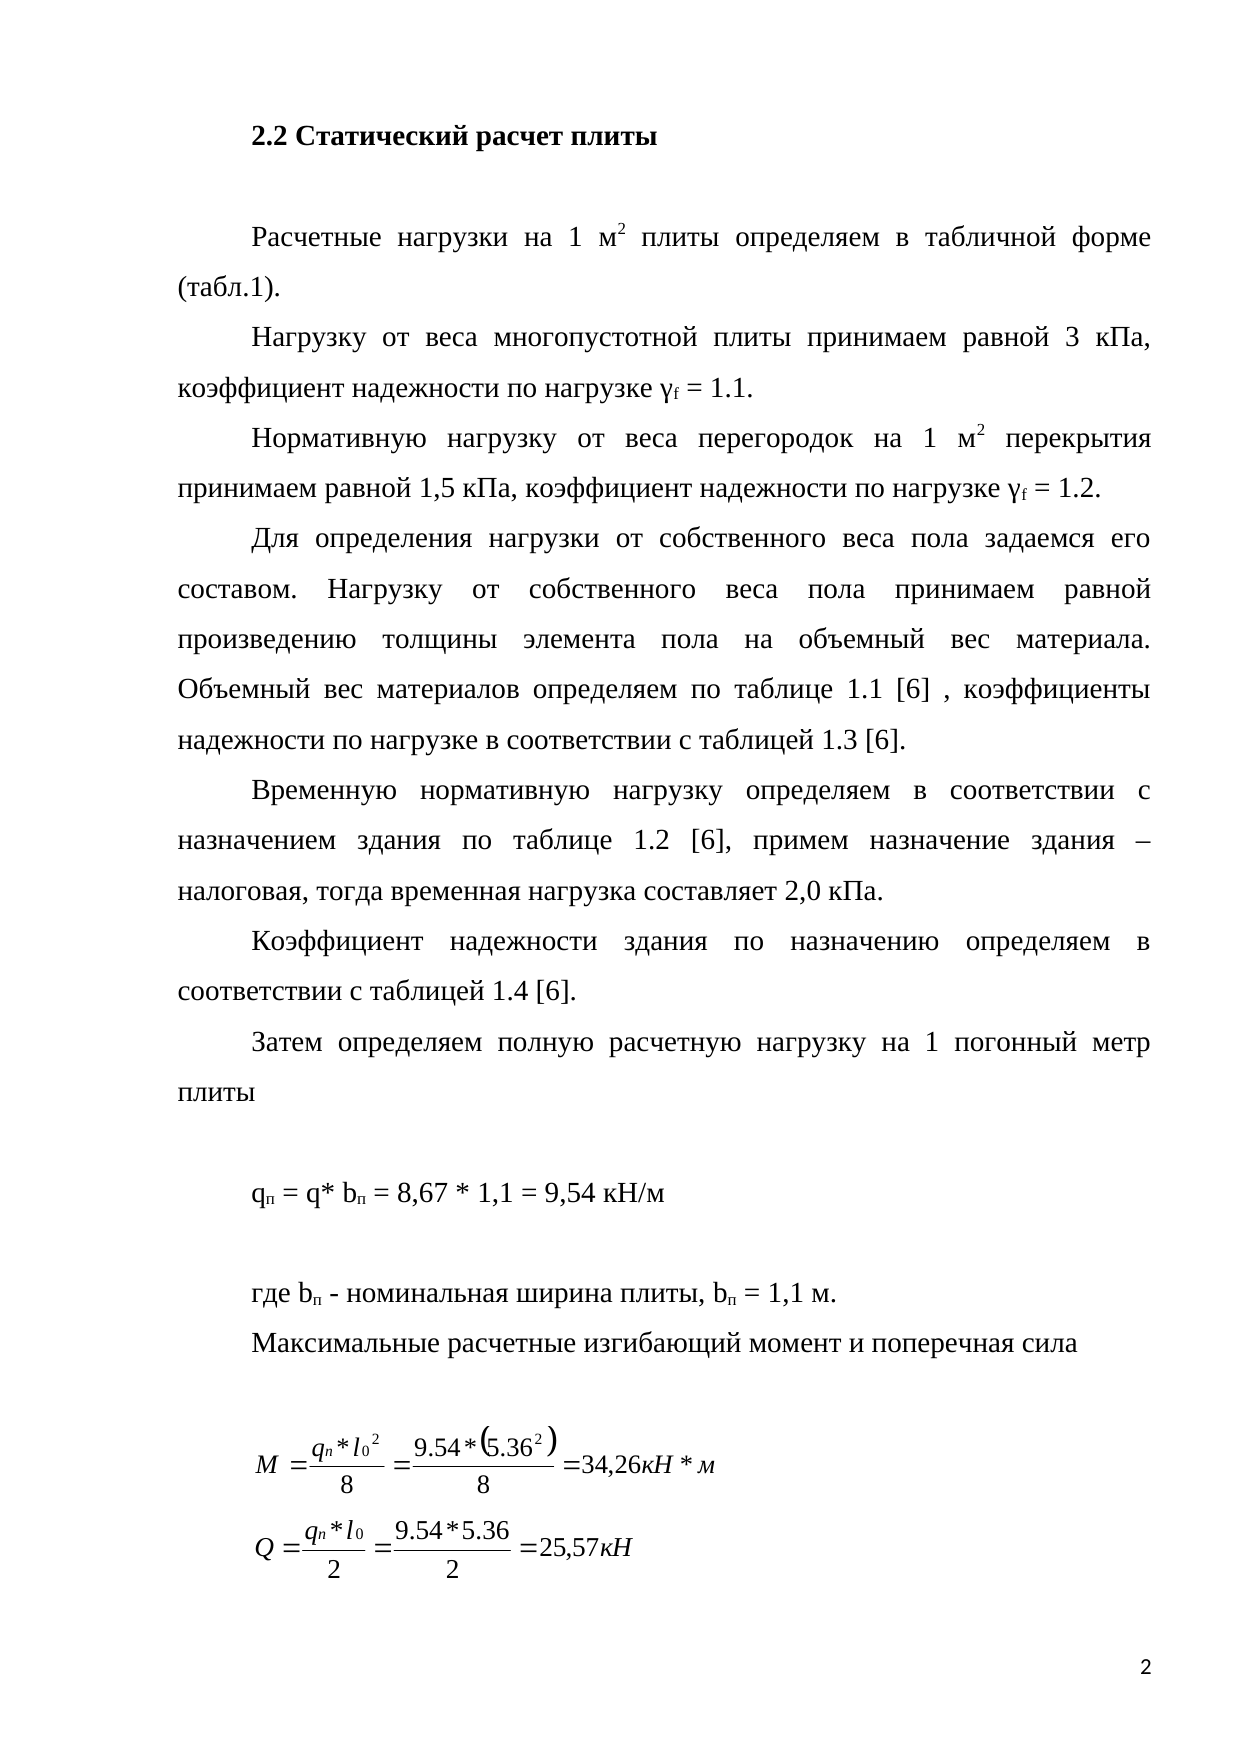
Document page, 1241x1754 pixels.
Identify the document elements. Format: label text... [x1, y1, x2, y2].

text Расчетные нагрузки на плиты определяем в табличной форме (табл.1). [177, 219, 1152, 303]
text Временную нормативную нагрузку определяем в соответствии с назначением здания по таблице 1.2 [6], примем назначение здания – налоговая, тогда временная нагрузка составляет 2,0 кПа. [177, 772, 1152, 906]
text Затем определяем полную расчетную нагрузку на 1 погонный метр плиты [177, 1024, 1152, 1108]
text qп = q* bп = 8,67 * 1,1 = 9,54 кН/м [177, 1175, 1152, 1208]
text Максимальные расчетные изгибающий момент и поперечная сила [177, 1326, 1152, 1359]
text Нагрузку от веса многопустотной плиты принимаем равной 3 кПа, коэффициент надежности по нагрузке γf = 1.1. [177, 319, 1152, 403]
text 2.2 Статический расчет плиты [177, 118, 1152, 152]
text Коэффициент надежности здания по назначению определяем в соответствии с таблицей 1.4 [6]. [177, 923, 1152, 1007]
text Для определения нагрузки от собственного веса пола задаемся его составом. Нагрузку от собственного веса пола принимаем равной произведению толщины элемента пола на объемный вес материала. Объемный вес материалов определяем по таблице 1.1 [6] , коэффициенты надежности по нагрузке в соответствии с таблицей 1.3 [6]. [177, 521, 1152, 755]
text где bп - номинальная ширина плиты, bп = . [177, 1275, 1152, 1309]
text Нормативную нагрузку от веса перегородок на перекрытия принимаем равной 1,5 кПа, коэффициент надежности по нагрузке γf = 1.2. [177, 420, 1152, 504]
